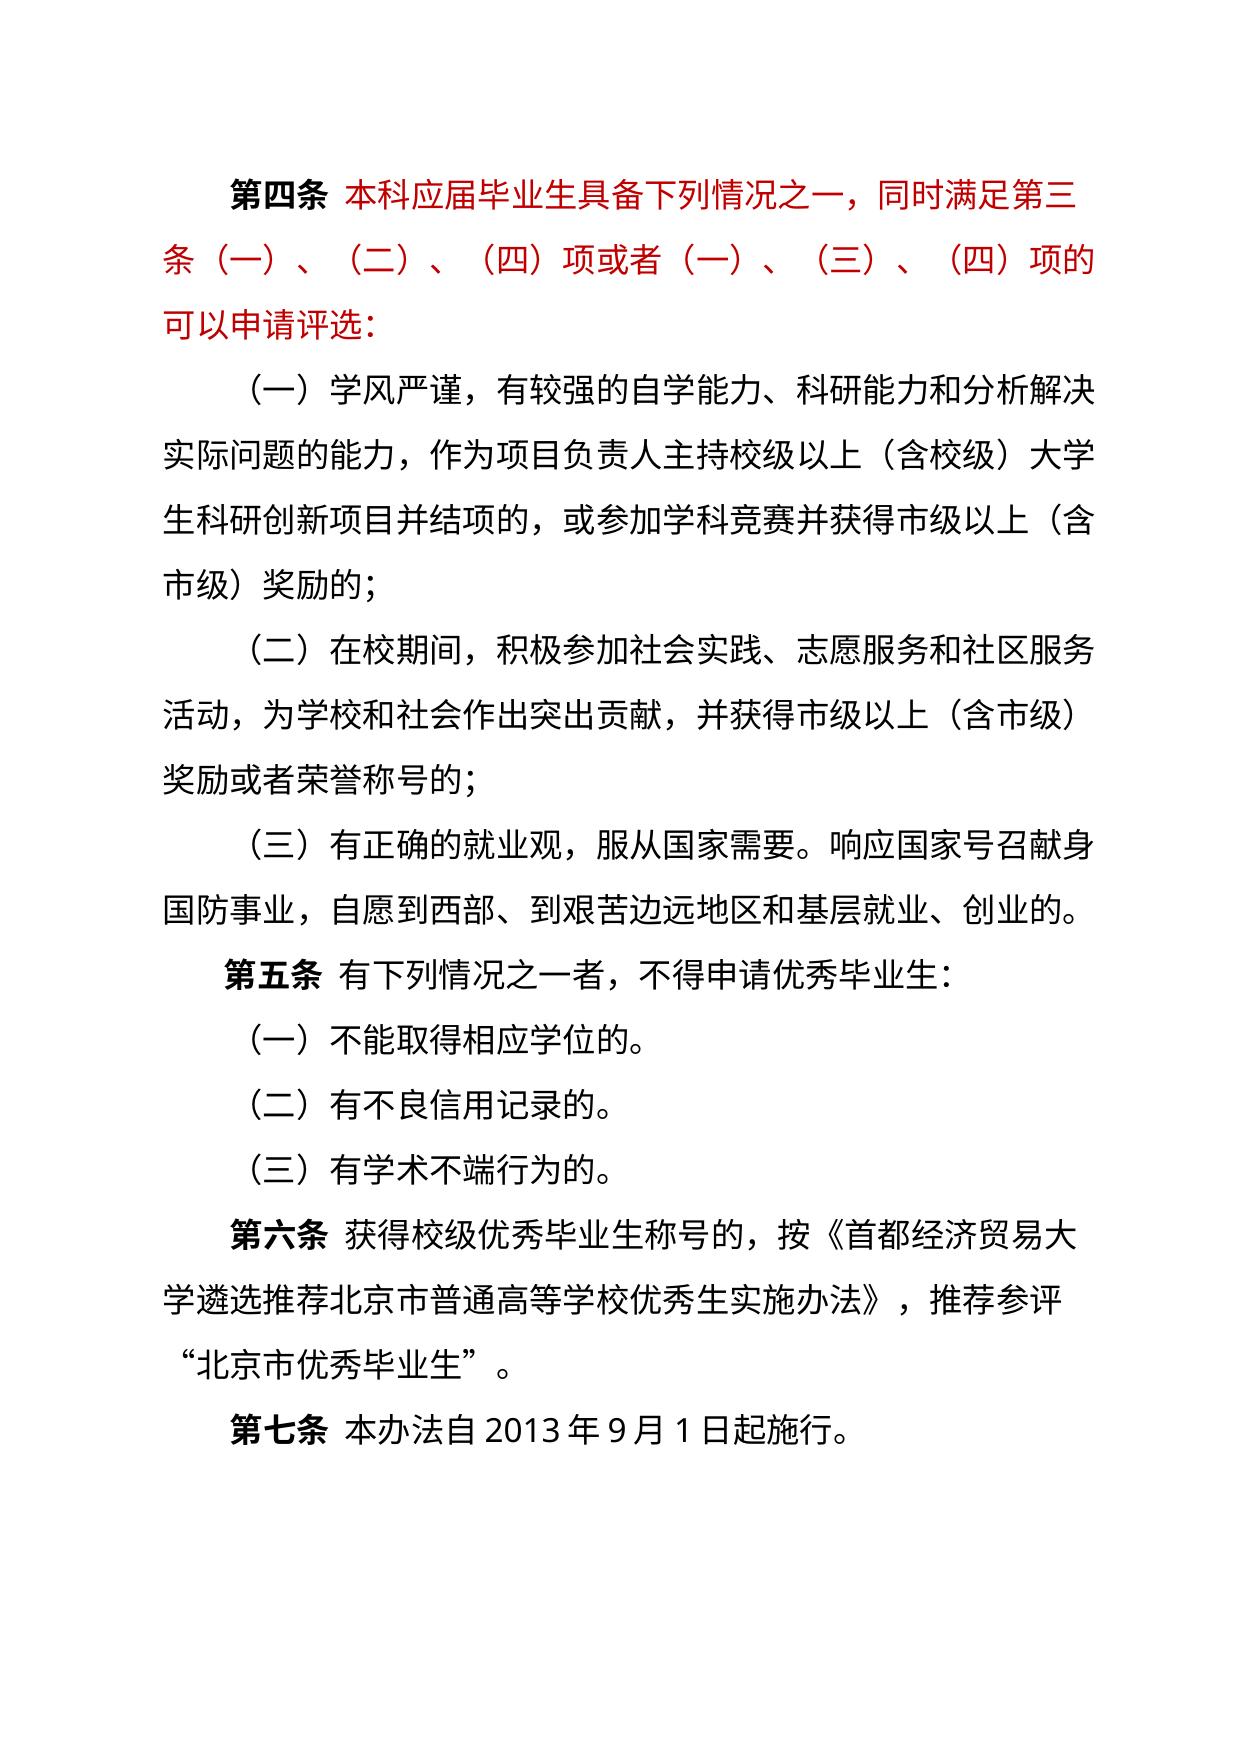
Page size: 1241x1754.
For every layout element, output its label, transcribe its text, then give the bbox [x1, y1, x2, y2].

text 第七条 本办法自2013年9月 1日起施行。 [162, 1395, 1107, 1460]
text 第四条 本科应届毕业生具备下列情况之一，同时满足第三条（一）、（二）、（四）项或者（一）、（三）、（四）项的可以申请评选： [162, 160, 1107, 355]
text 第六条 获得校级优秀毕业生称号的，按《首都经济贸易大学遴选推荐北京市普通高等学校优秀生实施办法》，推荐参评“北京市优秀毕业生”。 [162, 1200, 1107, 1395]
text （三）有正确的就业观，服从国家需要。响应国家号召献身国防事业，自愿到西部、到艰苦边远地区和基层就业、创业的。 [162, 810, 1107, 940]
text （二）有不良信用记录的。 [162, 1070, 1107, 1135]
text （一）学风严谨，有较强的自学能力、科研能力和分析解决实际问题的能力，作为项目负责人主持校级以上（含校级）大学生科研创新项目并结项的，或参加学科竞赛并获得市级以上（含市级）奖励的； [162, 355, 1107, 615]
text （二）在校期间，积极参加社会实践、志愿服务和社区服务活动，为学校和社会作出突出贡献，并获得市级以上（含市级）奖励或者荣誉称号的； [162, 615, 1107, 810]
text 第五条 有下列情况之一者，不得申请优秀毕业生： [207, 940, 1107, 1005]
text （三）有学术不端行为的。 [162, 1135, 1107, 1200]
text （一）不能取得相应学位的。 [162, 1005, 1107, 1070]
